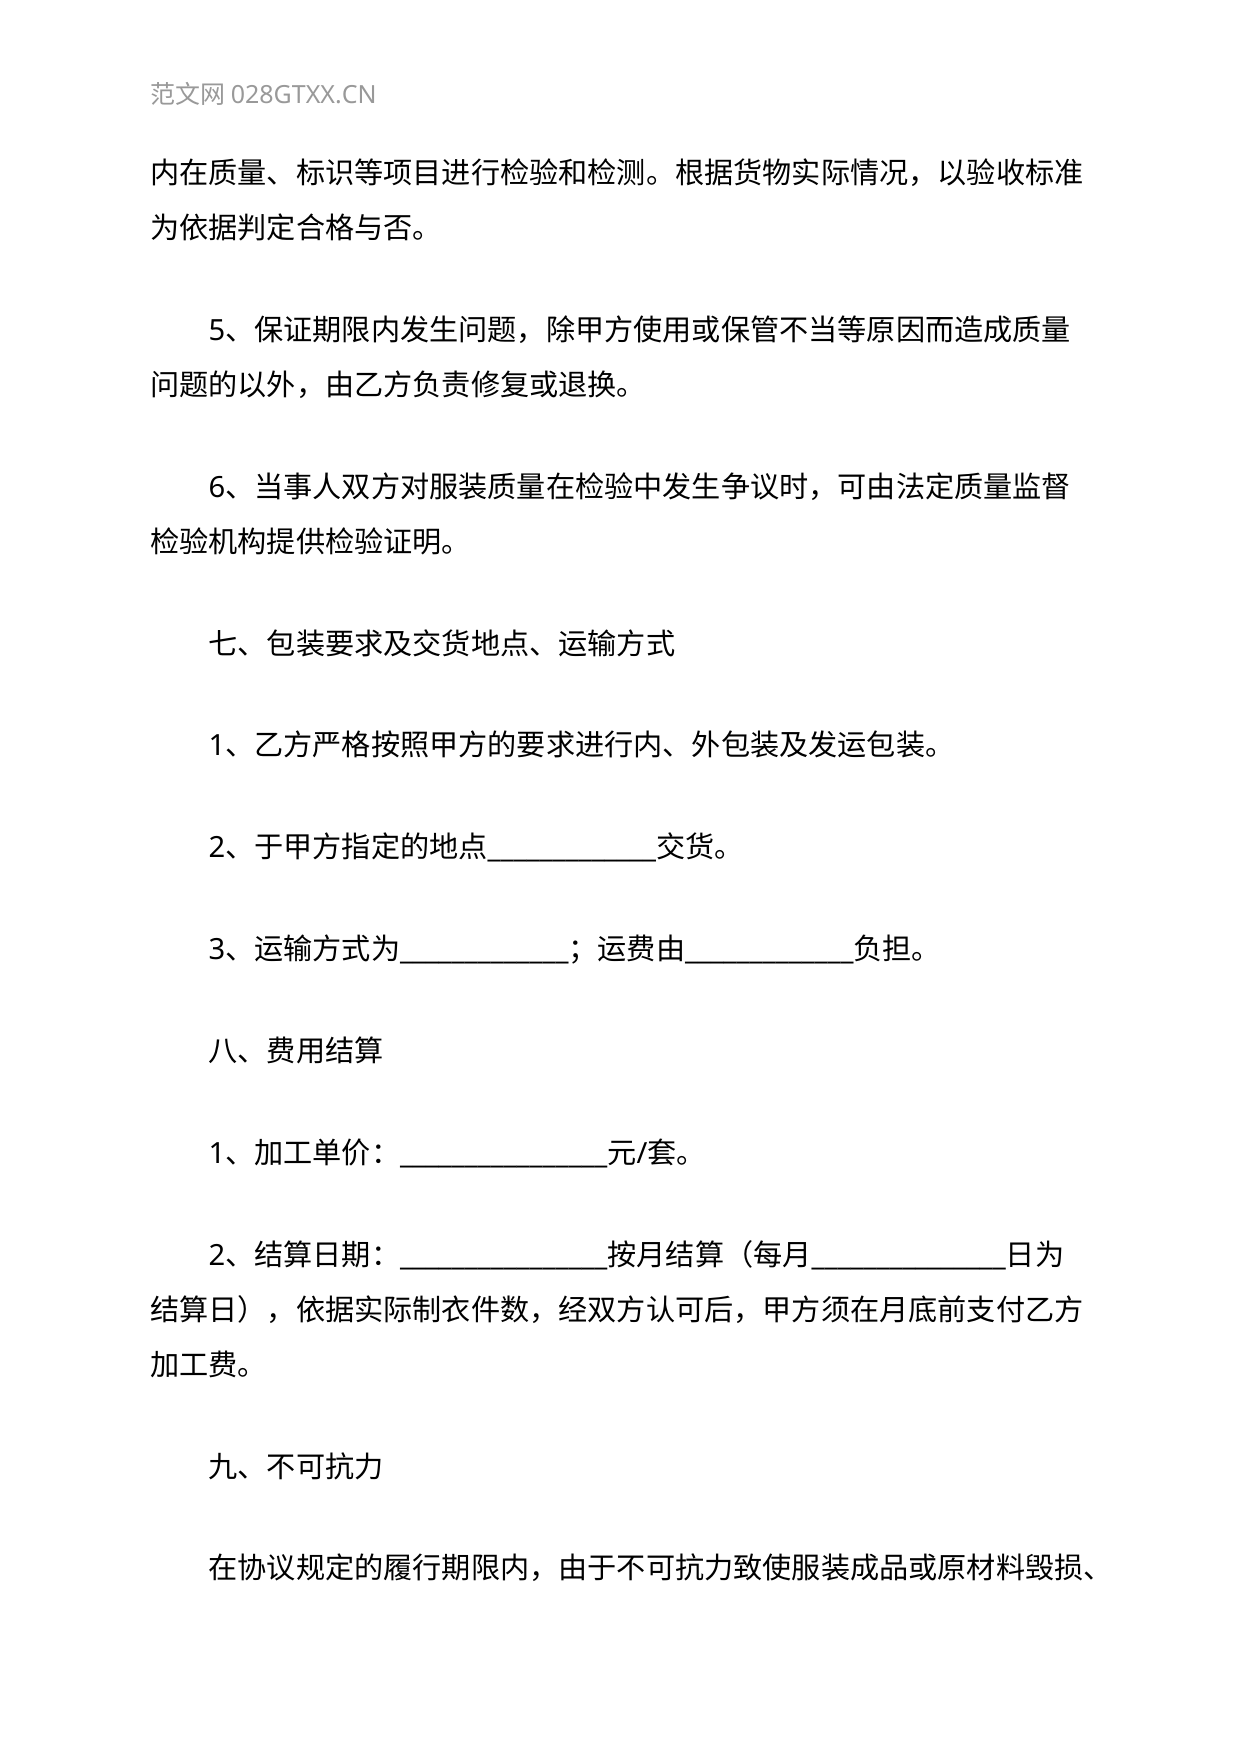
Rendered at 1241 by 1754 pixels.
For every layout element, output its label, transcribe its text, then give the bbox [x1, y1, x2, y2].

text 2、于甲方指定的地点_____________交货。 [150, 824, 1090, 866]
text 3、运输方式为_____________；运费由_____________负担。 [150, 926, 1090, 968]
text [150, 150, 1090, 247]
text 八、费用结算 [150, 1028, 1090, 1070]
text 1、加工单价：________________元/套。 [150, 1130, 1090, 1172]
text 1、乙方严格按照甲方的要求进行内、外包装及发运包装。 [150, 722, 1090, 764]
text 九、不可抗力 [150, 1443, 1090, 1486]
text 6、当事人双方对服装质量在检验中发生争议时，可由法定质量监督检验机构提供检验证明。 [150, 463, 1090, 561]
text 七、包装要求及交货地点、运输方式 [150, 620, 1090, 662]
text 2、结算日期：________________按月结算（每月_______________日为结算日），依据实际制衣件数，经双方认可后，甲方须在月底前支付乙方加工费。 [150, 1232, 1090, 1384]
text 5、保证期限内发生问题，除甲方使用或保管不当等原因而造成质量问题的以外，由乙方负责修复或退换。 [150, 307, 1090, 404]
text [150, 1545, 1090, 1587]
